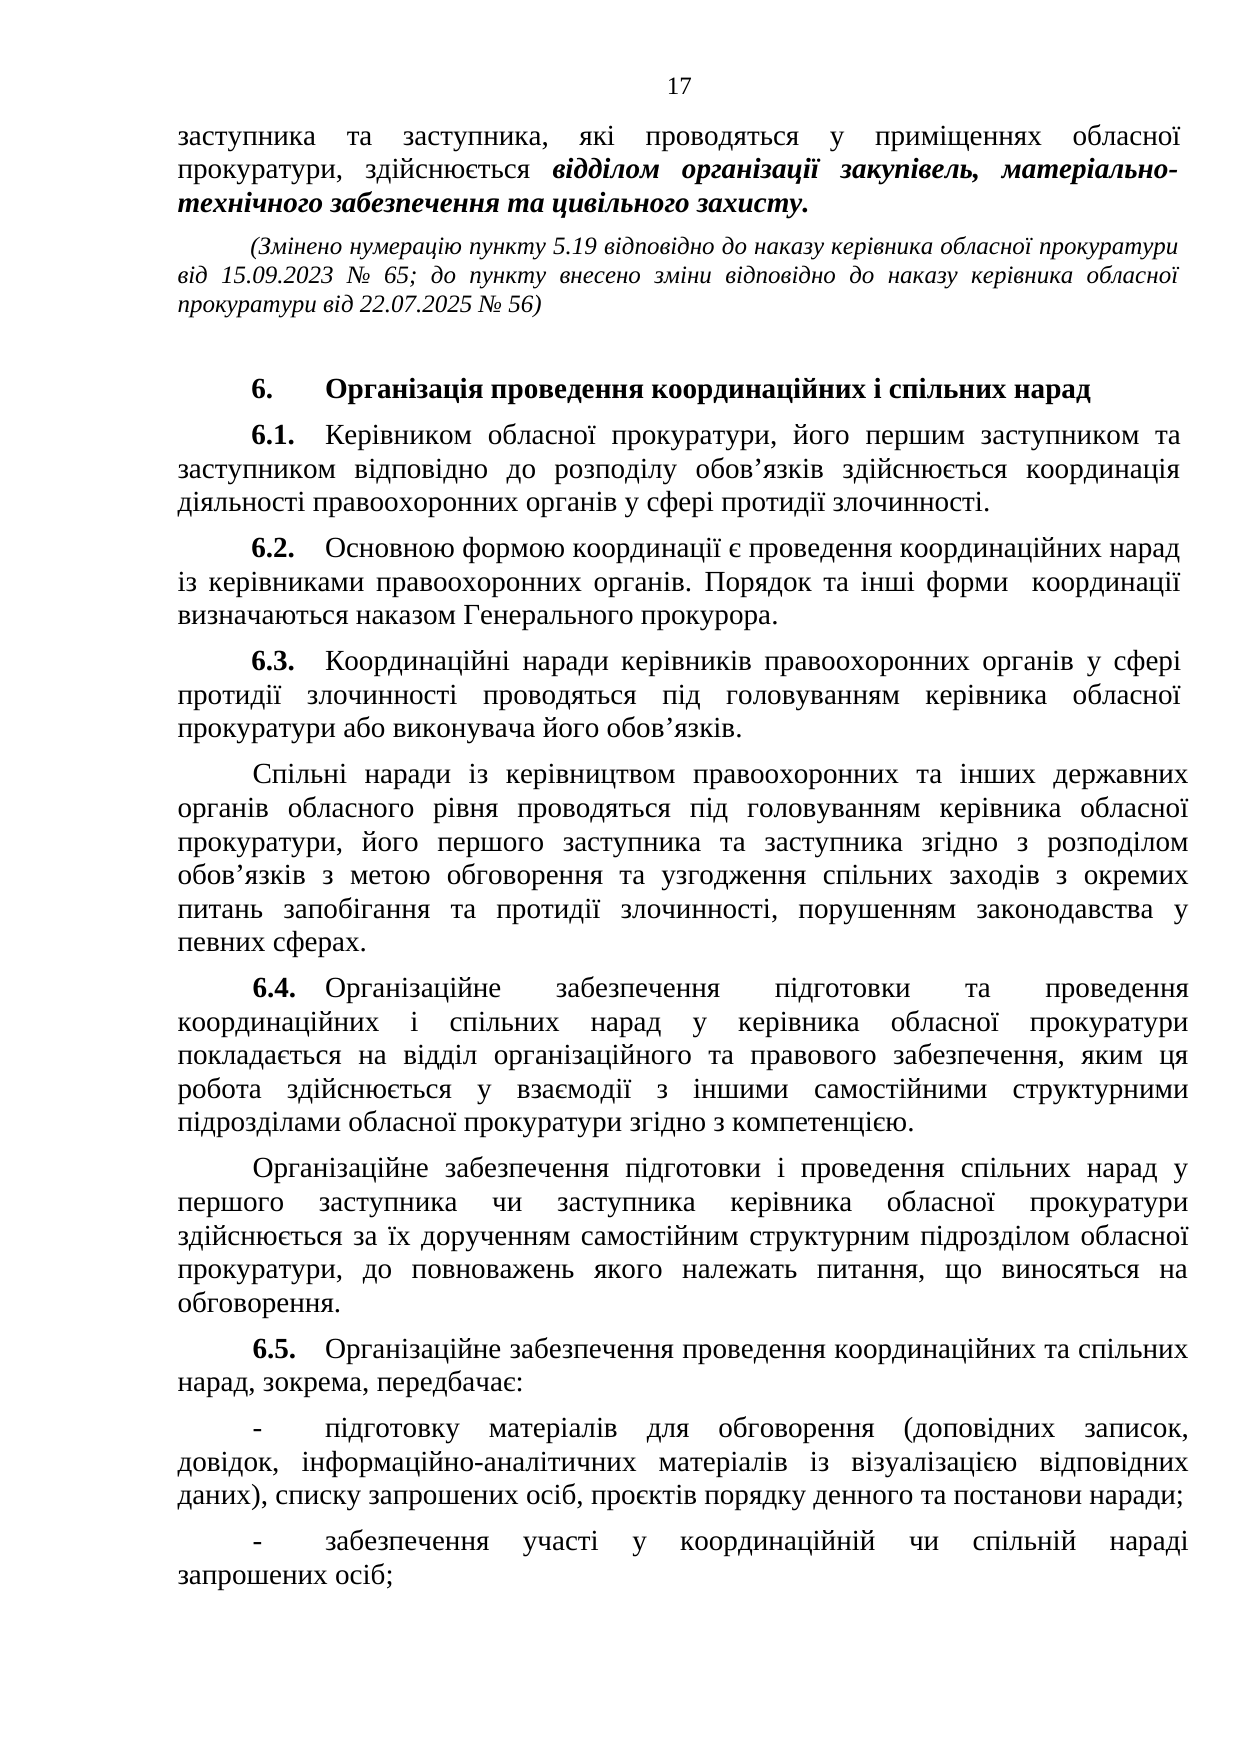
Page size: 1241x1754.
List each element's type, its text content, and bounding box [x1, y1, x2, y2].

text - забезпечення участі у координаційній чи спільній нараді запрошених осіб; [177, 1523, 1189, 1591]
text 6.5. Організаційне забезпечення проведення координаційних та спільних нарад, зокрема, передбачає: [177, 1331, 1189, 1398]
text 6. Організація проведення координаційних і спільних нарад [177, 371, 1181, 405]
text 6.2. Основною формою координації є проведення координаційних нарад із керівниками правоохоронних органів. Порядок та інші форми координації визначаються наказом Генерального прокурора. [177, 530, 1181, 631]
text 6.1. Керівником обласної прокуратури, його першим заступником та заступником відповідно до розподілу обов’язків здійснюється координація діяльності правоохоронних органів у сфері протидії злочинності. [177, 417, 1181, 518]
text Спільні наради із керівництвом правоохоронних та інших державних органів обласного рівня проводяться під головуванням керівника обласної прокуратури, його першого заступника та заступника згідно з розподілом обов’язків з метою обговорення та узгодження спільних заходів з окремих питань запобігання та протидії злочинності, порушенням законодавства у певних сферах. [177, 757, 1189, 958]
text (Змінено нумерацію пункту 5.19 відповідно до наказу керівника обласної прокуратури від 15.09.2023 № 65; до пункту внесено зміни відповідно до наказу керівника обласної прокуратури від 22.07.2025 № 56) [177, 231, 1181, 317]
text Організаційне забезпечення підготовки і проведення спільних нарад у першого заступника чи заступника керівника обласної прокуратури здійснюється за їх дорученням самостійним структурним підрозділом обласної прокуратури, до повноважень якого належать питання, що виносяться на обговорення. [177, 1151, 1189, 1318]
text 6.4. Організаційне забезпечення підготовки та проведення координаційних і спільних нарад у керівника обласної прокуратури покладається на відділ організаційного та правового забезпечення, яким ця робота здійснюється у взаємодії з іншими самостійними структурними підрозділами обласної прокуратури згідно з компетенцією. [177, 970, 1189, 1138]
text - підготовку матеріалів для обговорення (доповідних записок, довідок, інформаційно-аналітичних матеріалів із візуалізацією відповідних даних), списку запрошених осіб, проєктів порядку денного та постанови наради; [177, 1410, 1189, 1511]
text 6.3. Координаційні наради керівників правоохоронних органів у сфері протидії злочинності проводяться під головуванням керівника обласної прокуратури або виконувача його обов’язків. [177, 643, 1181, 744]
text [177, 118, 1181, 219]
